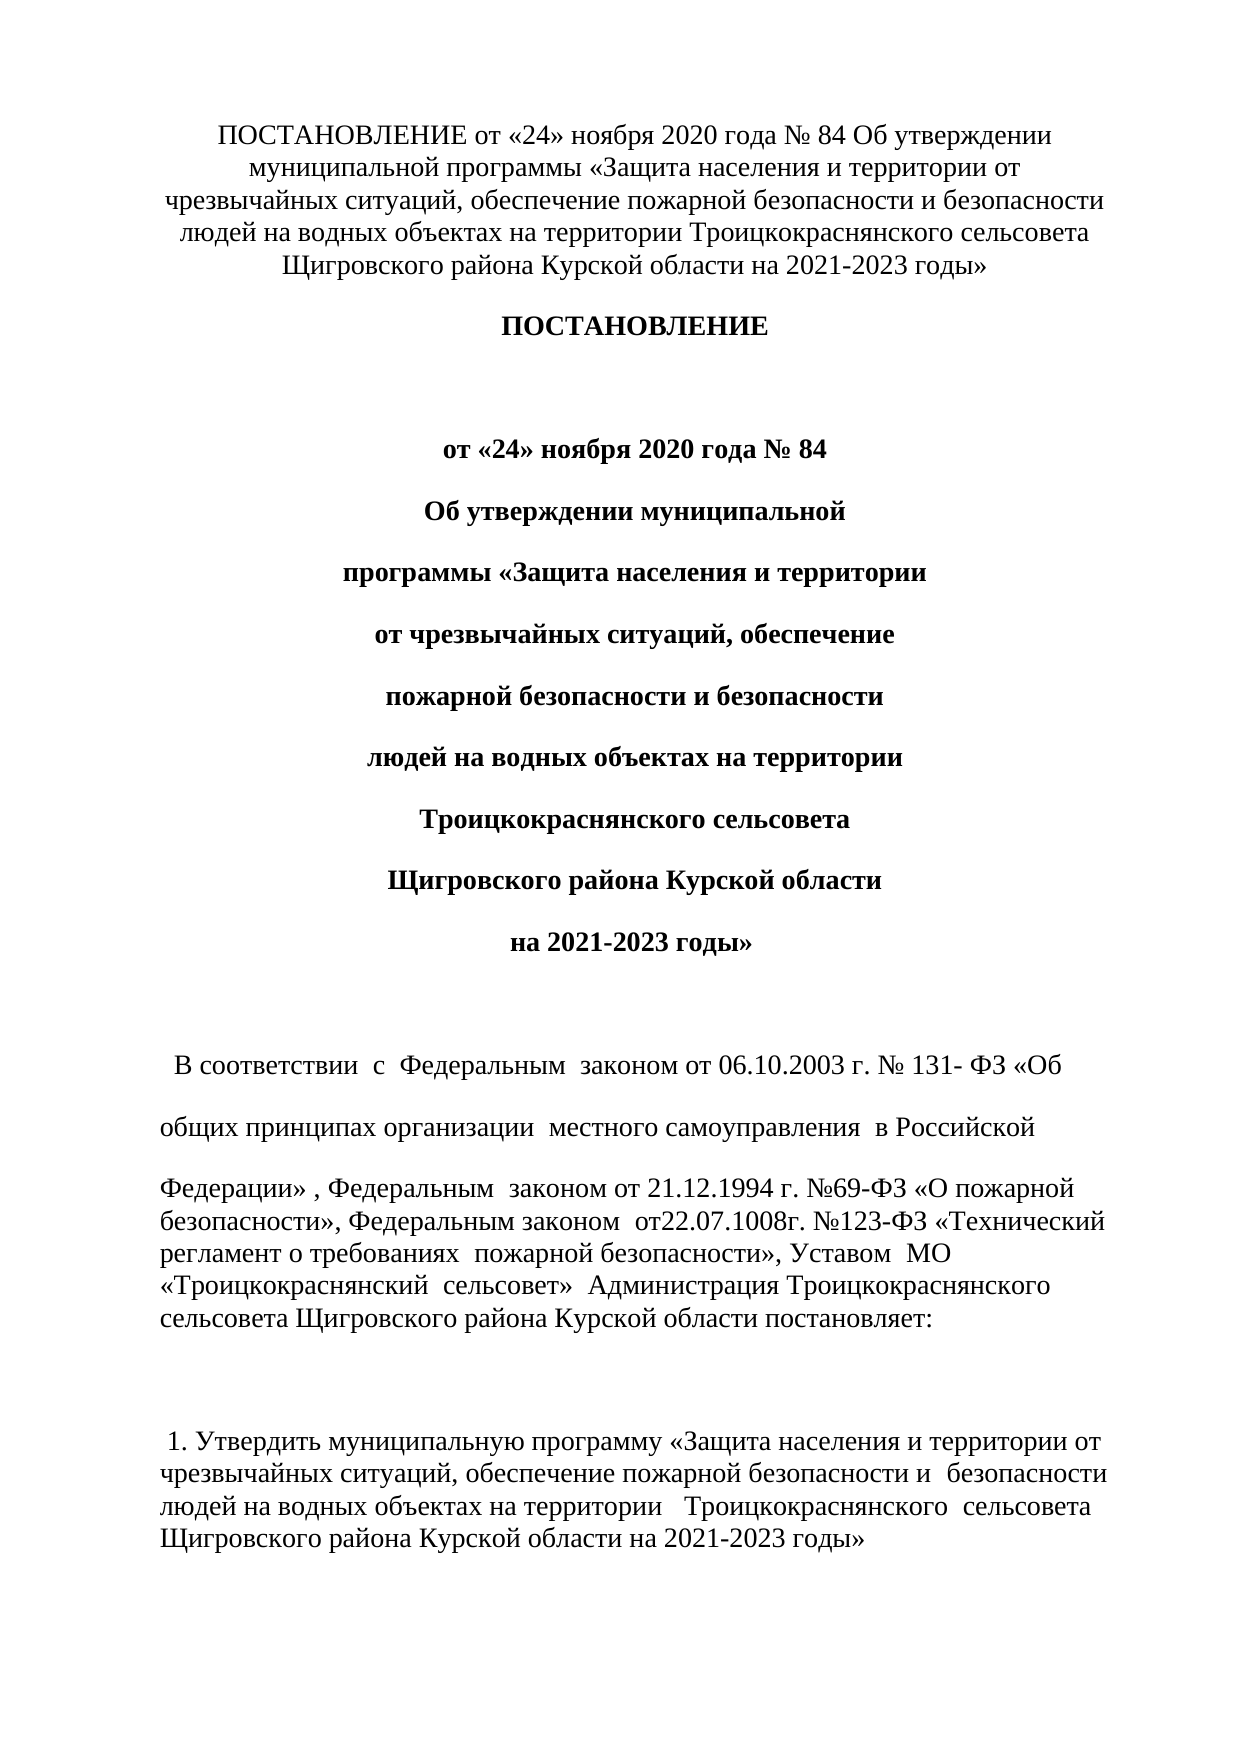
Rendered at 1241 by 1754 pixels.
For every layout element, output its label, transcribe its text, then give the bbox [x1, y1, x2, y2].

text людей на водных объектах на территории [159, 740, 1110, 773]
text от чрезвычайных ситуаций, обеспечение [159, 617, 1110, 649]
text программы «Защита населения и территории [159, 556, 1110, 588]
text Федерации» , Федеральным законом от 21.12.1994 г. №69-ФЗ «О пожарной безопасности», Федеральным законом от22.07.1008г. №123-ФЗ «Технический регламент о требованиях пожарной безопасности», Уставом МО «Троицкокраснянский сельсовет» Администрация Троицкокраснянского сельсовета Щигровского района Курской области постановляет: [159, 1171, 1110, 1333]
text ПОСТАНОВЛЕНИЕ от «24» ноября 2020 года № 84 Об утверждении муниципальной программы «Защита населения и территории от чрезвычайных ситуаций, обеспечение пожарной безопасности и безопасности людей на водных объектах на территории Троицкокраснянского сельсовета Щигровского района Курской области на 2021-2023 годы» [159, 118, 1110, 280]
text ПОСТАНОВЛЕНИЕ [159, 309, 1110, 342]
text на 2021-2023 годы» [159, 925, 1110, 957]
text пожарной безопасности и безопасности [159, 679, 1110, 711]
text от «24» ноября 2020 года № 84 [159, 432, 1110, 465]
text общих принципах организации местного самоуправления в Российской [159, 1109, 1110, 1142]
text Троицкокраснянского сельсовета [159, 802, 1110, 834]
text 1. Утвердить муниципальную программу «Защита населения и территории от чрезвычайных ситуаций, обеспечение пожарной безопасности и безопасности людей на водных объектах на территории Троицкокраснянского сельсовета Щигровского района Курской области на 2021-2023 годы» [159, 1424, 1110, 1553]
text Об утверждении муниципальной [159, 494, 1110, 526]
text В соответствии с Федеральным законом от 06.10.2003 г. № 131- ФЗ «Об [159, 1048, 1110, 1080]
text Щигровского района Курской области [159, 863, 1110, 896]
